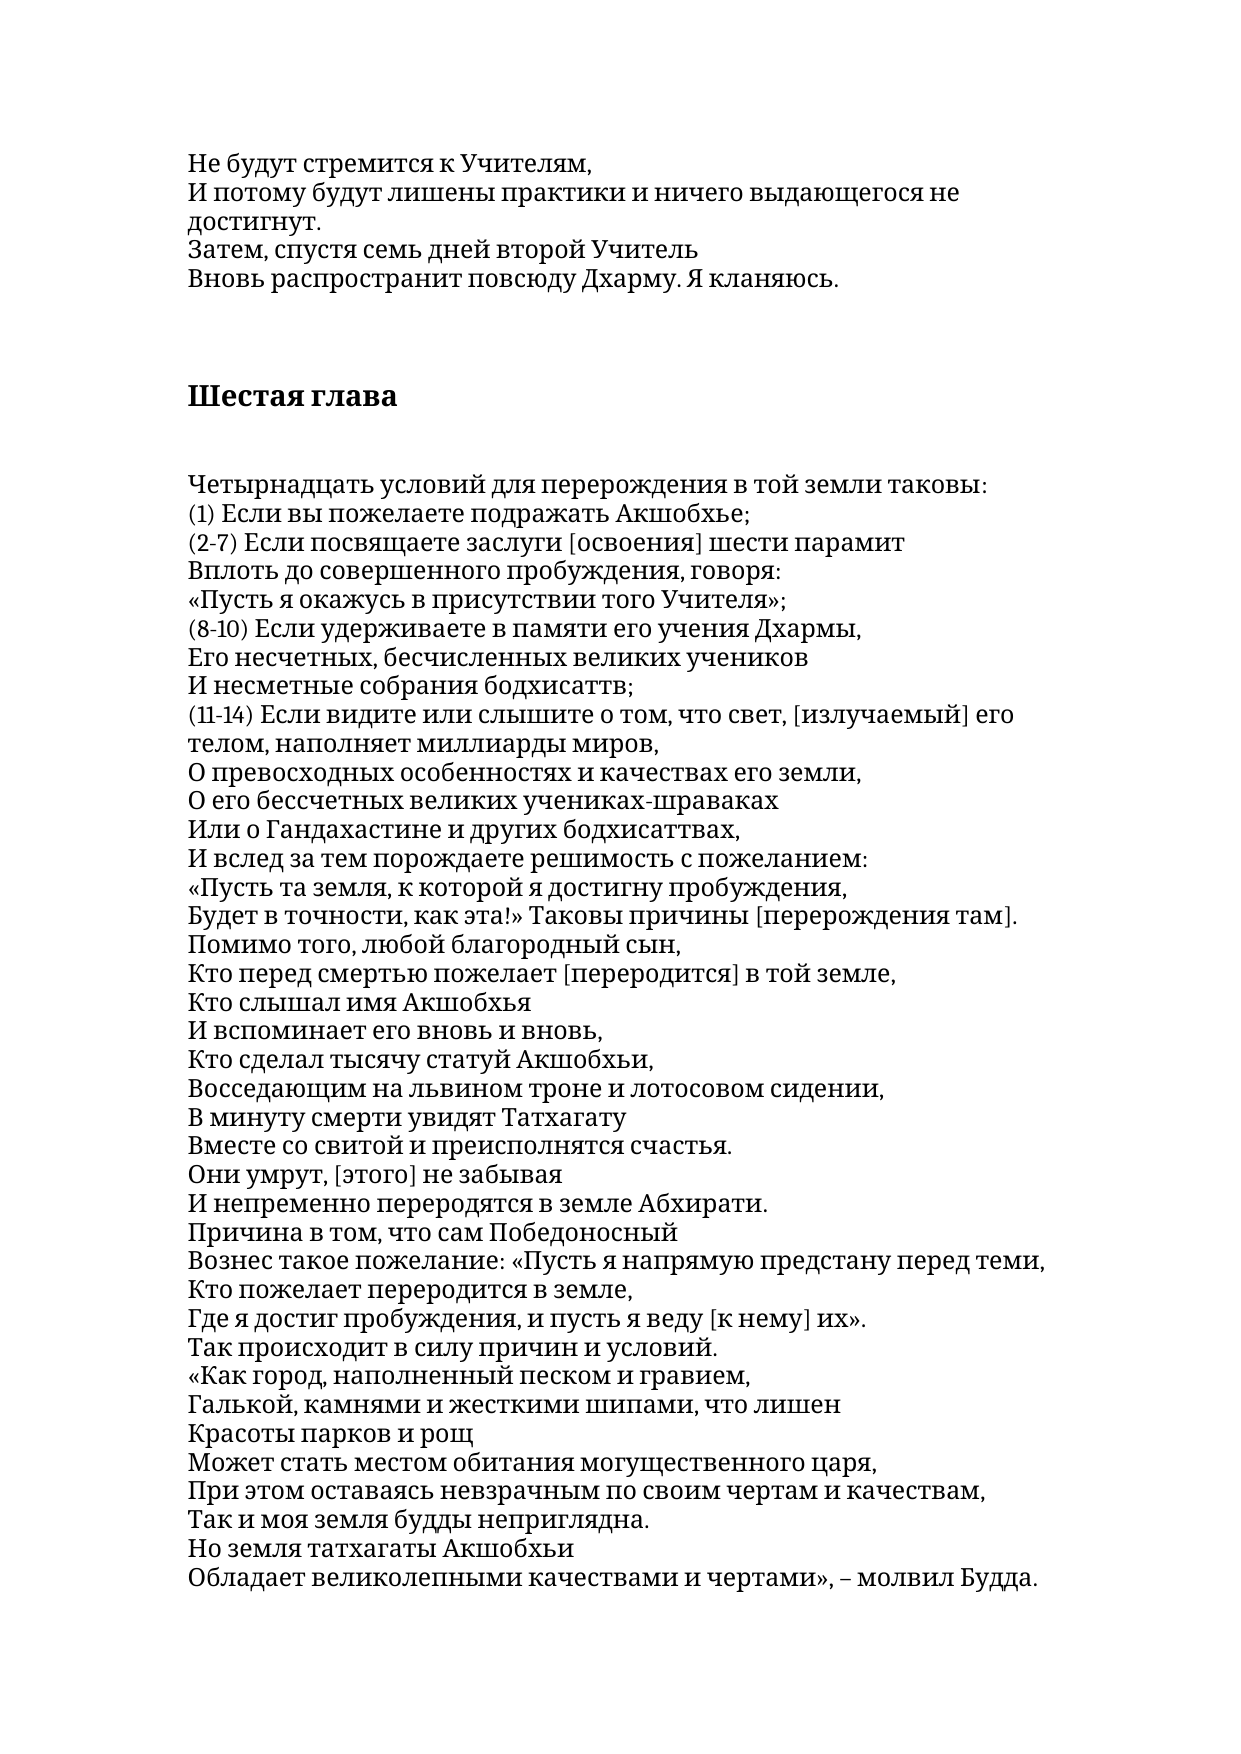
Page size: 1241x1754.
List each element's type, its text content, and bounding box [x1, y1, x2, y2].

text И потому будут лишены практики и ничего выдающегося не достигнут. [187, 179, 1053, 236]
text Не будут стремится к Учителям, [187, 150, 1053, 179]
text Затем, спустя семь дней второй Учитель [187, 236, 1053, 265]
text (2-7) Если посвящаете заслуги [освоения] шести парамит [187, 528, 1053, 557]
text О превосходных особенностях и качествах его земли, [187, 758, 1053, 787]
text И несметные собрания бодхисаттв; [187, 672, 1053, 701]
text Будет в точности, как эта!» Таковы причины [перерождения там]. [187, 902, 1053, 931]
text Но земля татхагаты Акшобхьи [187, 1535, 1053, 1563]
text Кто слышал имя Акшобхья [187, 988, 1053, 1017]
text Красоты парков и рощ [187, 1420, 1053, 1448]
text Его несчетных, бесчисленных великих учеников [187, 643, 1053, 672]
text Помимо того, любой благородный сын, [187, 931, 1053, 960]
text Обладает великолепными качествами и чертами», – молвил Будда. [187, 1563, 1053, 1592]
text Кто перед смертью пожелает [переродится] в той земле, [187, 960, 1053, 988]
text Так происходит в силу причин и условий. [187, 1333, 1053, 1362]
text Причина в том, что сам Победоносный [187, 1218, 1053, 1247]
text В минуту смерти увидят Татхагату [187, 1103, 1053, 1132]
text (8-10) Если удерживаете в памяти его учения Дхармы, [187, 615, 1053, 643]
text Восседающим на львином троне и лотосовом сидении, [187, 1075, 1053, 1103]
text «Как город, наполненный песком и гравием, [187, 1362, 1053, 1391]
text И непременно переродятся в земле Абхирати. [187, 1190, 1053, 1218]
text «Пусть та земля, к которой я достигну пробуждения, [187, 873, 1053, 902]
text Так и моя земля будды неприглядна. [187, 1506, 1053, 1535]
text (1) Если вы пожелаете подражать Акшобхье; [187, 500, 1053, 528]
text Они умрут, [этого] не забывая [187, 1161, 1053, 1190]
text Кто сделал тысячу статуй Акшобхьи, [187, 1046, 1053, 1075]
text Шестая глава [187, 380, 1053, 413]
text «Пусть я окажусь в присутствии того Учителя»; [187, 586, 1053, 615]
text О его бессчетных великих учениках-шраваках [187, 787, 1053, 816]
text Или о Гандахастине и других бодхисаттвах, [187, 816, 1053, 845]
text И вспоминает его вновь и вновь, [187, 1017, 1053, 1046]
text И вслед за тем порождаете решимость с пожеланием: [187, 845, 1053, 873]
text Вознес такое пожелание: «Пусть я напрямую предстану перед теми, [187, 1247, 1053, 1276]
text Галькой, камнями и жесткими шипами, что лишен [187, 1391, 1053, 1420]
text При этом оставаясь невзрачным по своим чертам и качествам, [187, 1477, 1053, 1506]
text Кто пожелает переродится в земле, [187, 1276, 1053, 1305]
text Вновь распространит повсюду Дхарму. Я кланяюсь. [187, 265, 1053, 294]
text Вплоть до совершенного пробуждения, говоря: [187, 557, 1053, 586]
text Может стать местом обитания могущественного царя, [187, 1448, 1053, 1477]
text (11-14) Если видите или слышите о том, что свет, [излучаемый] его телом, наполняет миллиарды миров, [187, 701, 1053, 758]
text Где я достиг пробуждения, и пусть я веду [к нему] их». [187, 1305, 1053, 1333]
text Вместе со свитой и преисполнятся счастья. [187, 1132, 1053, 1161]
text Четырнадцать условий для перерождения в той земли таковы: [187, 471, 1053, 500]
